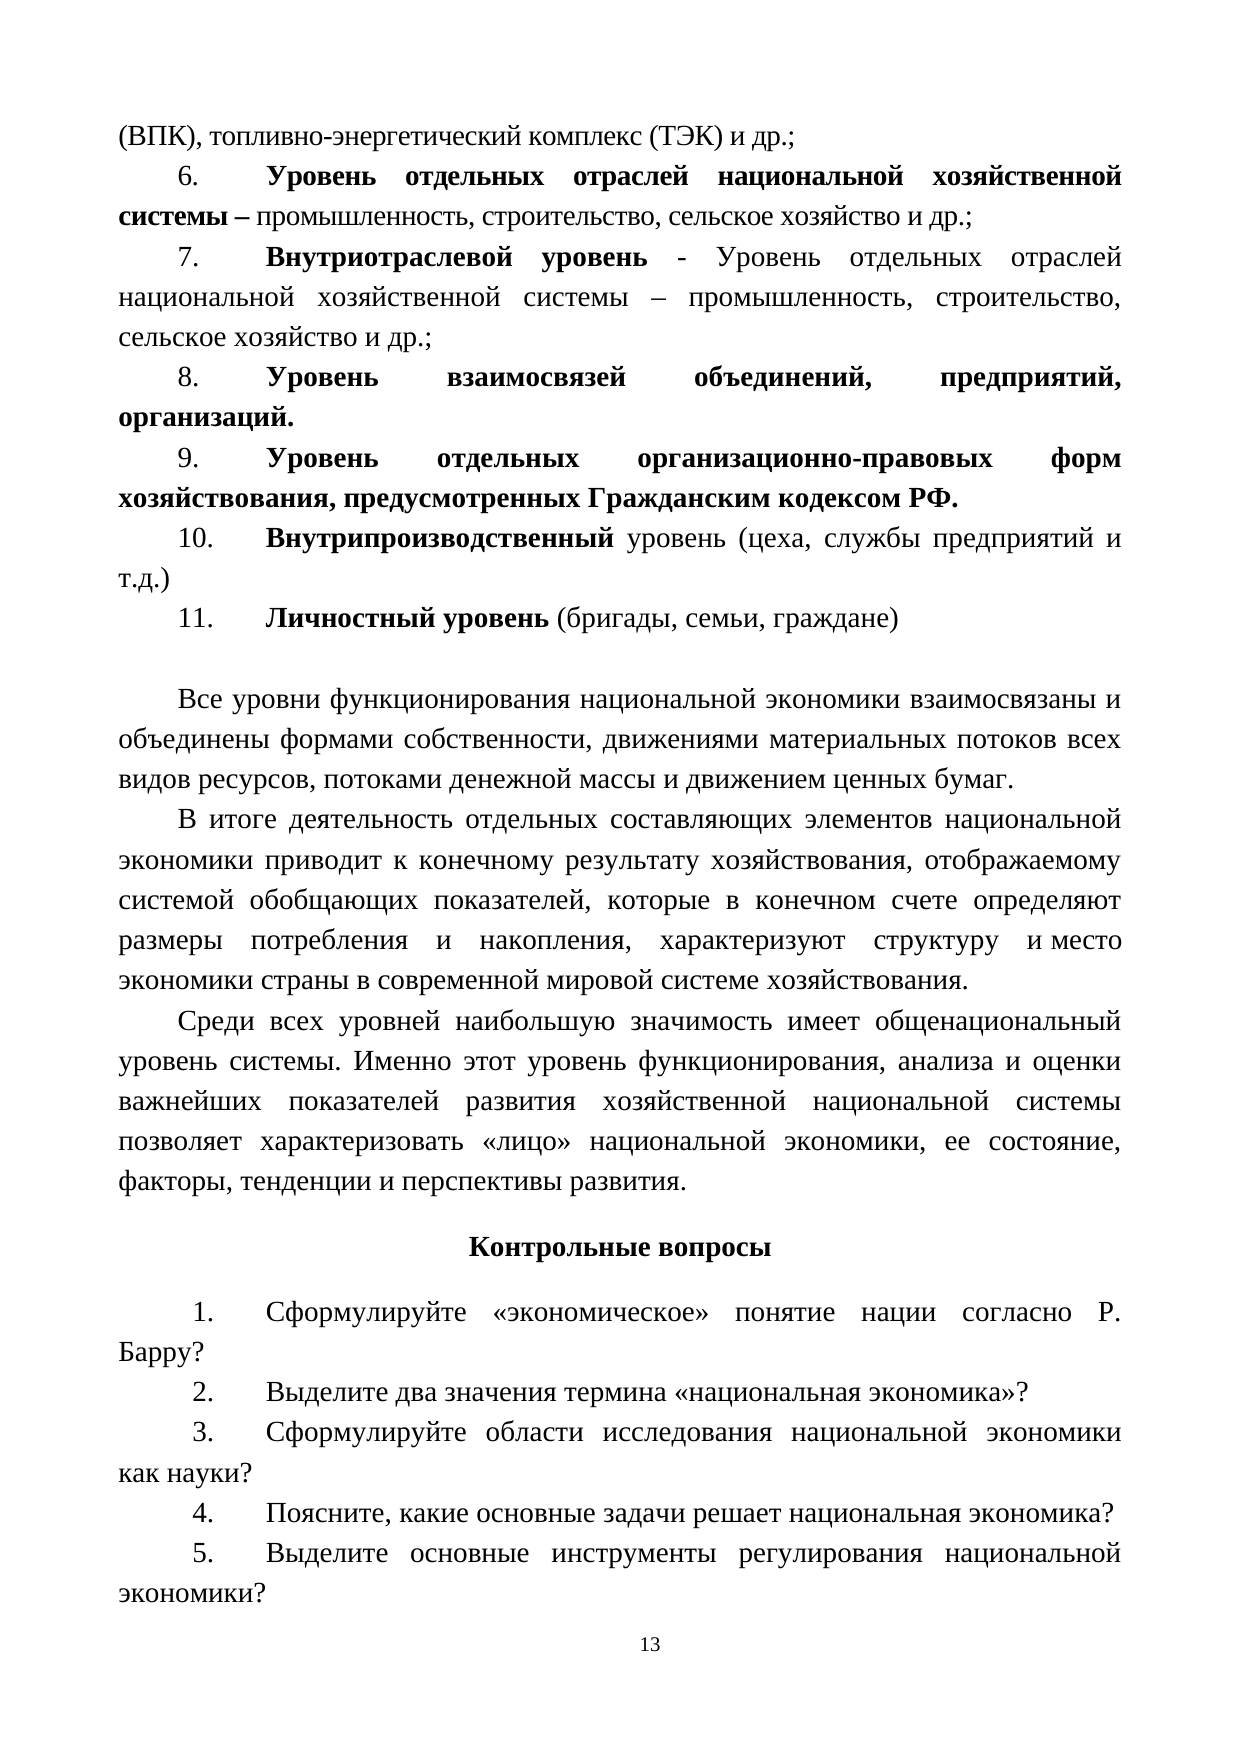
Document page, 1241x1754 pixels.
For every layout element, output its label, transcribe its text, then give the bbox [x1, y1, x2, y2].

list Сформулируйте «экономическое» понятие нации согласно Р. Барру? [118, 1294, 1122, 1368]
text Среди всех уровней наибольшую значимость имеет общенациональный уровень системы. Именно этот уровень функционирования, анализа и оценки важнейших показателей развития хозяйственной национальной системы позволяет характеризовать «лицо» национальной экономики, ее состояние, факторы, тенденции и перспективы развития. [118, 1003, 1122, 1197]
list Выделите два значения термина «национальная экономика»? [118, 1374, 1122, 1408]
list Личностный уровень (бригады, семьи, граждане) [118, 601, 1122, 634]
text Контрольные вопросы [118, 1229, 1122, 1262]
list Выделите основные инструменты регулирования национальной экономики? [118, 1535, 1122, 1609]
text В итоге деятельность отдельных составляющих элементов национальной экономики приводит к конечному результату хозяйствования, отображаемому системой обобщающих показателей, которые в конечном счете определяют размеры потребления и накопления, характеризуют структуру и место экономики страны в современной мировой системе хозяйствования. [118, 802, 1122, 996]
list Поясните, какие основные задачи решает национальная экономика? [118, 1495, 1122, 1528]
list Уровень отдельных отраслей национальной хозяйственной системы – промышленность, строительство, сельское хозяйство и др.; [118, 158, 1122, 232]
list Сформулируйте области исследования национальной экономики как науки? [118, 1414, 1122, 1488]
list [118, 118, 1122, 152]
list Внутрипроизводственный уровень (цеха, службы предприятий и т.д.) [118, 520, 1122, 594]
list Уровень отдельных организационно-правовых форм хозяйствования, предусмотренных Гражданским кодексом РФ. [118, 440, 1122, 513]
text Все уровни функционирования национальной экономики взаимосвязаны и объединены формами собственности, движениями материальных потоков всех видов ресурсов, потоками денежной массы и движением ценных бумаг. [118, 681, 1122, 795]
list Уровень взаимосвязей объединений, предприятий, организаций. [118, 359, 1122, 433]
list Внутриотраслевой уровень - Уровень отдельных отраслей национальной хозяйственной системы – промышленность, строительство, сельское хозяйство и др.; [118, 239, 1122, 353]
